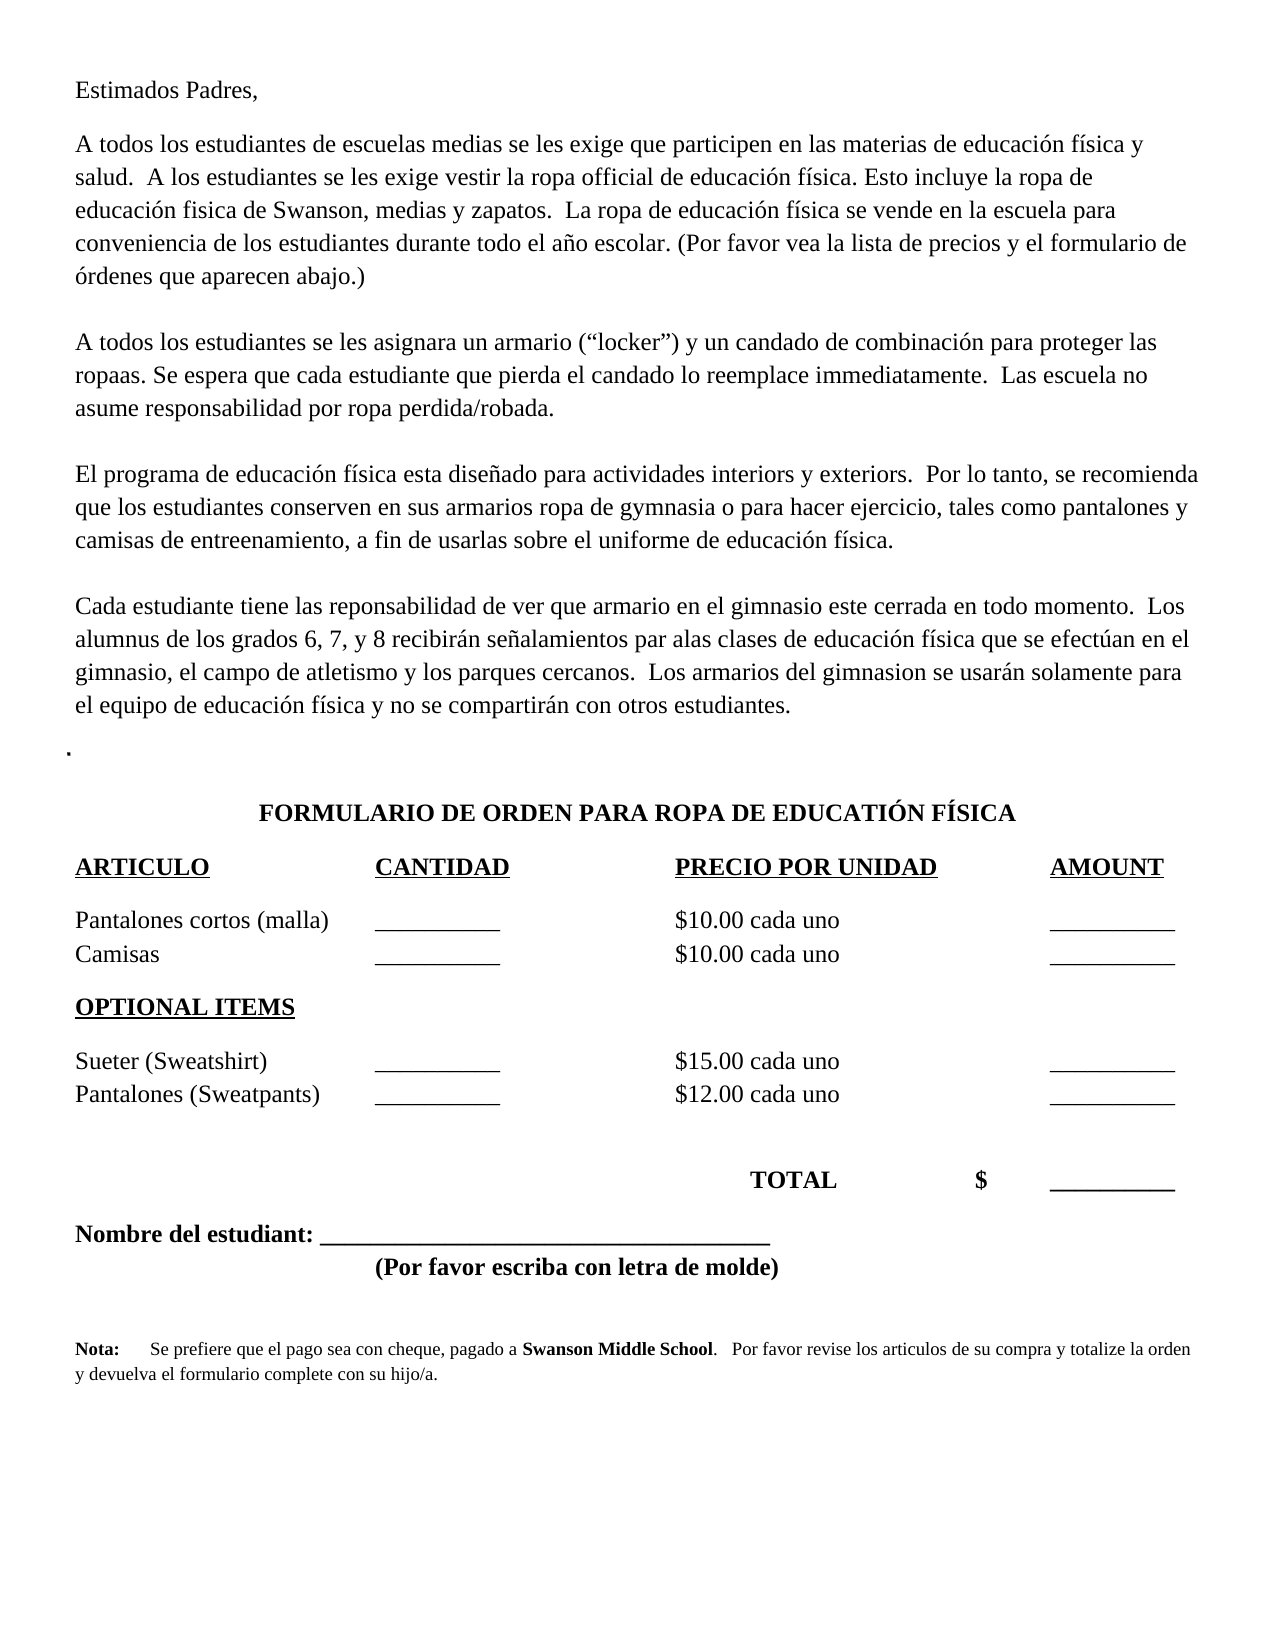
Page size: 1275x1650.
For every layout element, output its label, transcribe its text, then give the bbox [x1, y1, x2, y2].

text Pantalones cortos (malla) __________ $10.00 cada uno __________ Camisas __________ $10.00 cada uno __________ [75, 906, 1200, 967]
text TOTAL $ __________ [75, 1165, 1200, 1194]
text A todos los estudiantes de escuelas medias se les exige que participen en las materias de educación física y salud. A los estudiantes se les exige vestir la ropa official de educación física. Esto incluye la ropa de educación fisica de Swanson, medias y zapatos. La ropa de educación física se vende en la escuela para conveniencia de los estudiantes durante todo el año escolar. (Por favor vea la lista de precios y el formulario de órdenes que aparecen abajo.) A todos los estudiantes se les asignara un armario (“locker”) y un candado de combinación para proteger las ropaas. Se espera que cada estudiante que pierda el candado lo reemplace immediatamente. Las escuela no asume responsabilidad por ropa perdida/robada. El programa de educación física esta diseñado para actividades interiors y exteriors. Por lo tanto, se recomienda que los estudiantes conserven en sus armarios ropa de gymnasia o para hacer ejercicio, tales como pantalones y camisas de entreenamiento, a fin de usarlas sobre el uniforme de educación física. Cada estudiante tiene las reponsabilidad de ver que armario en el gimnasio este cerrada en todo momento. Los alumnus de los grados 6, 7, y 8 recibirán señalamientos par alas clases de educación física que se efectúan en el gimnasio, el campo de atletismo y los parques cercanos. Los armarios del gimnasion se usarán solamente para el equipo de educación física y no se compartirán con otros estudiantes. [75, 129, 1200, 719]
text FORMULARIO DE ORDEN PARA ROPA DE EDUCATIÓN FÍSICA [75, 798, 1200, 827]
text Nombre del estudiant: ____________________________________ (Por favor escriba con letra de molde) [75, 1219, 1200, 1281]
text Nota: Se prefiere que el pago sea con cheque, pagado a Swanson Middle School. Por favor revise los articulos de su compra y totalize la orden y devuelva el formulario complete con su hijo/a. [75, 1306, 1200, 1384]
text Estimados Padres, [75, 75, 1200, 104]
text Sueter (Sweatshirt) __________ $15.00 cada uno __________ Pantalones (Sweatpants) __________ $12.00 cada uno __________ [75, 1046, 1200, 1140]
text OPTIONAL ITEMS [75, 992, 1200, 1021]
text ARTICULO CANTIDAD PRECIO POR UNIDAD AMOUNT [75, 852, 1200, 881]
